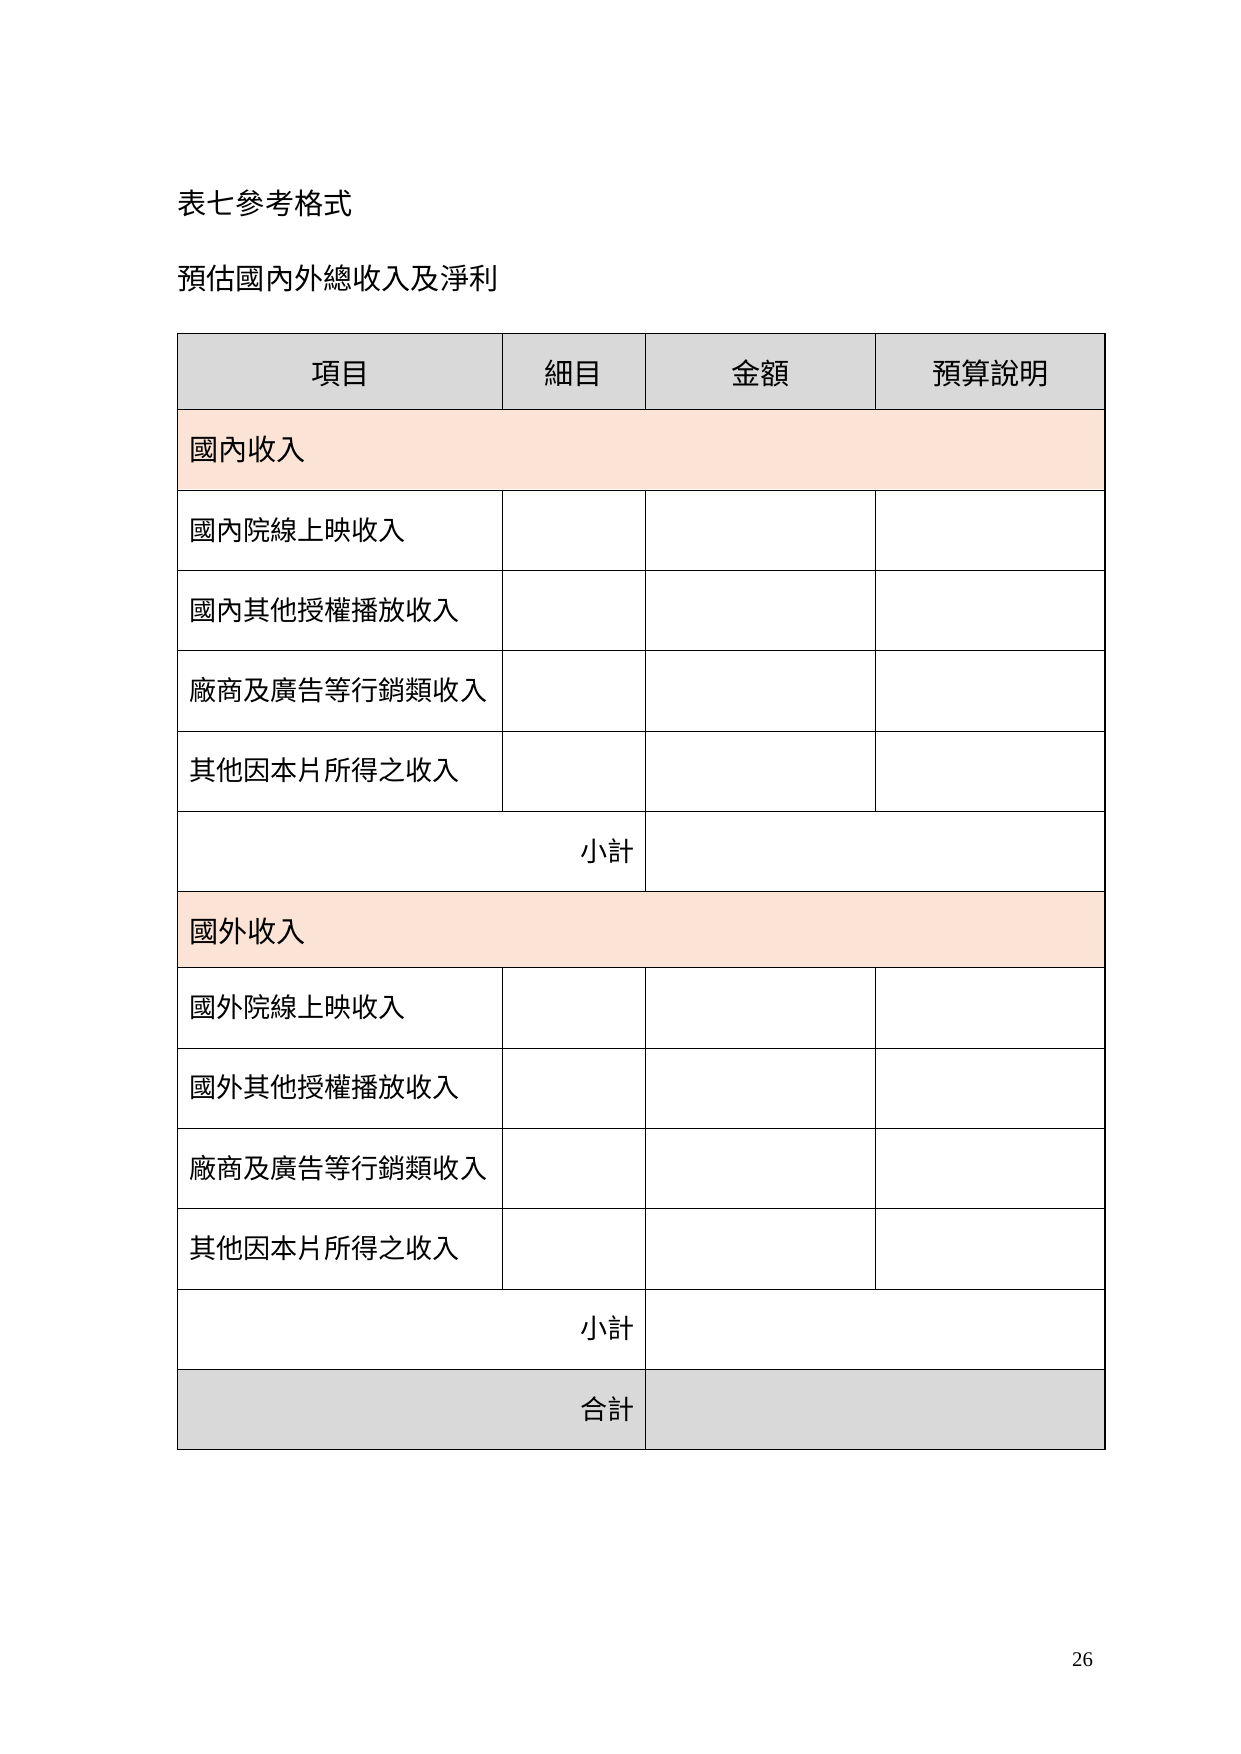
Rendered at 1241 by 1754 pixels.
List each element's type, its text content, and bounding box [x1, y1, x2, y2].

table_cell [503, 1049, 645, 1128]
table_cell 國內院線上映收入 [178, 491, 502, 570]
table_cell 國外收入 [178, 892, 1104, 967]
table_cell [503, 968, 645, 1047]
table_cell [646, 968, 875, 1047]
table_cell [876, 968, 1104, 1047]
table_header 預算說明 [876, 334, 1104, 409]
table_cell [646, 812, 1104, 891]
table_cell 國外院線上映收入 [178, 968, 502, 1047]
table_cell [646, 491, 875, 570]
table_cell [646, 651, 875, 731]
table_cell [876, 491, 1104, 570]
text 表七參考格式 [177, 164, 1092, 239]
table_cell [503, 732, 645, 811]
table_cell 其他因本片所得之收入 [178, 1209, 502, 1288]
table_cell 合計 [178, 1370, 645, 1449]
table_cell [646, 1290, 1104, 1369]
table_cell [646, 1209, 875, 1288]
table_cell [876, 571, 1104, 650]
table_cell [503, 1209, 645, 1288]
table_cell [876, 1209, 1104, 1288]
table_cell 小計 [178, 1290, 645, 1369]
table_cell [503, 1129, 645, 1208]
table_cell [876, 732, 1104, 811]
table_cell 廠商及廣告等行銷類收入 [178, 651, 502, 731]
table_cell 國外其他授權播放收入 [178, 1049, 502, 1128]
table_cell [646, 1129, 875, 1208]
table_cell 國內收入 [178, 410, 1104, 489]
text 預估國內外總收入及淨利 [177, 239, 1092, 314]
table_cell [646, 732, 875, 811]
table_cell 廠商及廣告等行銷類收入 [178, 1129, 502, 1208]
table_cell [646, 571, 875, 650]
table_header 細目 [503, 334, 645, 409]
table_cell 小計 [178, 812, 645, 891]
table_cell [503, 491, 645, 570]
table_cell [503, 571, 645, 650]
table_cell [876, 1049, 1104, 1128]
table_header 金額 [646, 334, 875, 409]
table_cell [876, 651, 1104, 731]
table_cell [876, 1129, 1104, 1208]
table_cell [646, 1370, 1104, 1449]
table_cell [646, 1049, 875, 1128]
table_cell 其他因本片所得之收入 [178, 732, 502, 811]
table_header 項目 [178, 334, 502, 409]
table_cell [503, 651, 645, 731]
table_cell 國內其他授權播放收入 [178, 571, 502, 650]
